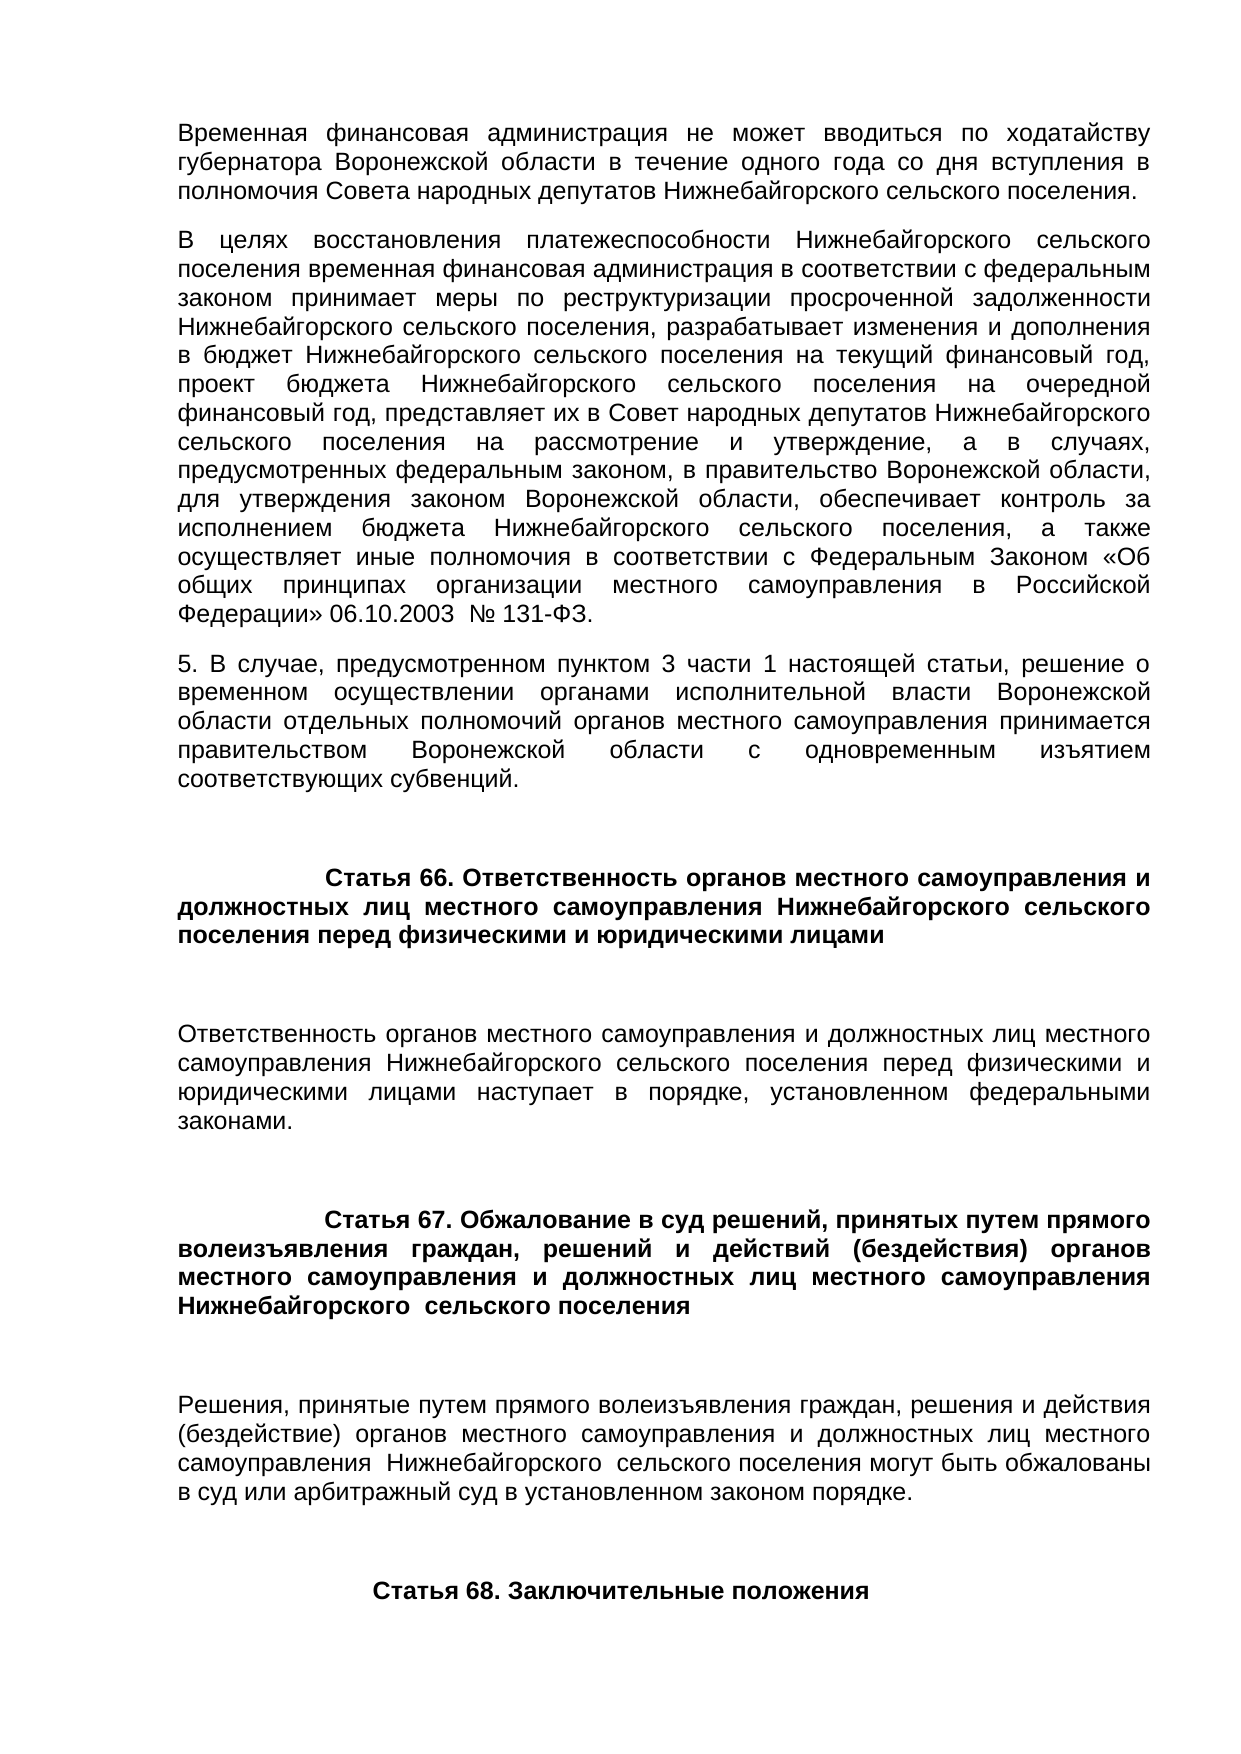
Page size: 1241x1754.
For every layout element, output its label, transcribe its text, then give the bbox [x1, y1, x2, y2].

text 5. В случае, предусмотренном пунктом 3 части 1 настоящей статьи, решение о временном осуществлении органами исполнительной власти Воронежской области отдельных полномочий органов местного самоуправления принимается правительством Воронежской области с одновременным изъятием соответствующих субвенций. [177, 648, 1152, 792]
text Решения, принятые путем прямого волеизъявления граждан, решения и действия (бездействие) органов местного самоуправления и должностных лиц местного самоуправления Нижнебайгорского сельского поселения могут быть обжалованы в суд или арбитражный суд в установленном законом порядке. [177, 1390, 1152, 1505]
text Ответственность органов местного самоуправления и должностных лиц местного самоуправления Нижнебайгорского сельского поселения перед физическими и юридическими лицами наступает в порядке, установленном федеральными законами. [177, 1019, 1152, 1134]
text В целях восстановления платежеспособности Нижнебайгорского сельского поселения временная финансовая администрация в соответствии с федеральным законом принимает меры по реструктуризации просроченной задолженности Нижнебайгорского сельского поселения, разрабатывает изменения и дополнения в бюджет Нижнебайгорского сельского поселения на текущий финансовый год, проект бюджета Нижнебайгорского сельского поселения на очередной финансовый год, представляет их в Совет народных депутатов Нижнебайгорского сельского поселения на рассмотрение и утверждение, а в случаях, предусмотренных федеральным законом, в правительство Воронежской области, для утверждения законом Воронежской области, обеспечивает контроль за исполнением бюджета Нижнебайгорского сельского поселения, а также осуществляет иные полномочия в соответствии с Федеральным Законом «Об общих принципах организации местного самоуправления в Российской Федерации» 06.10.2003 № 131-ФЗ. [177, 225, 1152, 628]
text Статья 68. Заключительные положения [177, 1576, 1152, 1604]
text Временная финансовая администрация не может вводиться по ходатайству губернатора Воронежской области в течение одного года со дня вступления в полномочия Совета народных депутатов Нижнебайгорского сельского поселения. [177, 118, 1152, 204]
text Статья 66. Ответственность органов местного самоуправления и должностных лиц местного самоуправления Нижнебайгорского сельского поселения перед физическими и юридическими лицами [177, 863, 1152, 949]
text Статья 67. Обжалование в суд решений, принятых путем прямого волеизъявления граждан, решений и действий (бездействия) органов местного самоуправления и должностных лиц местного самоуправления Нижнебайгорского сельского поселения [177, 1205, 1152, 1320]
